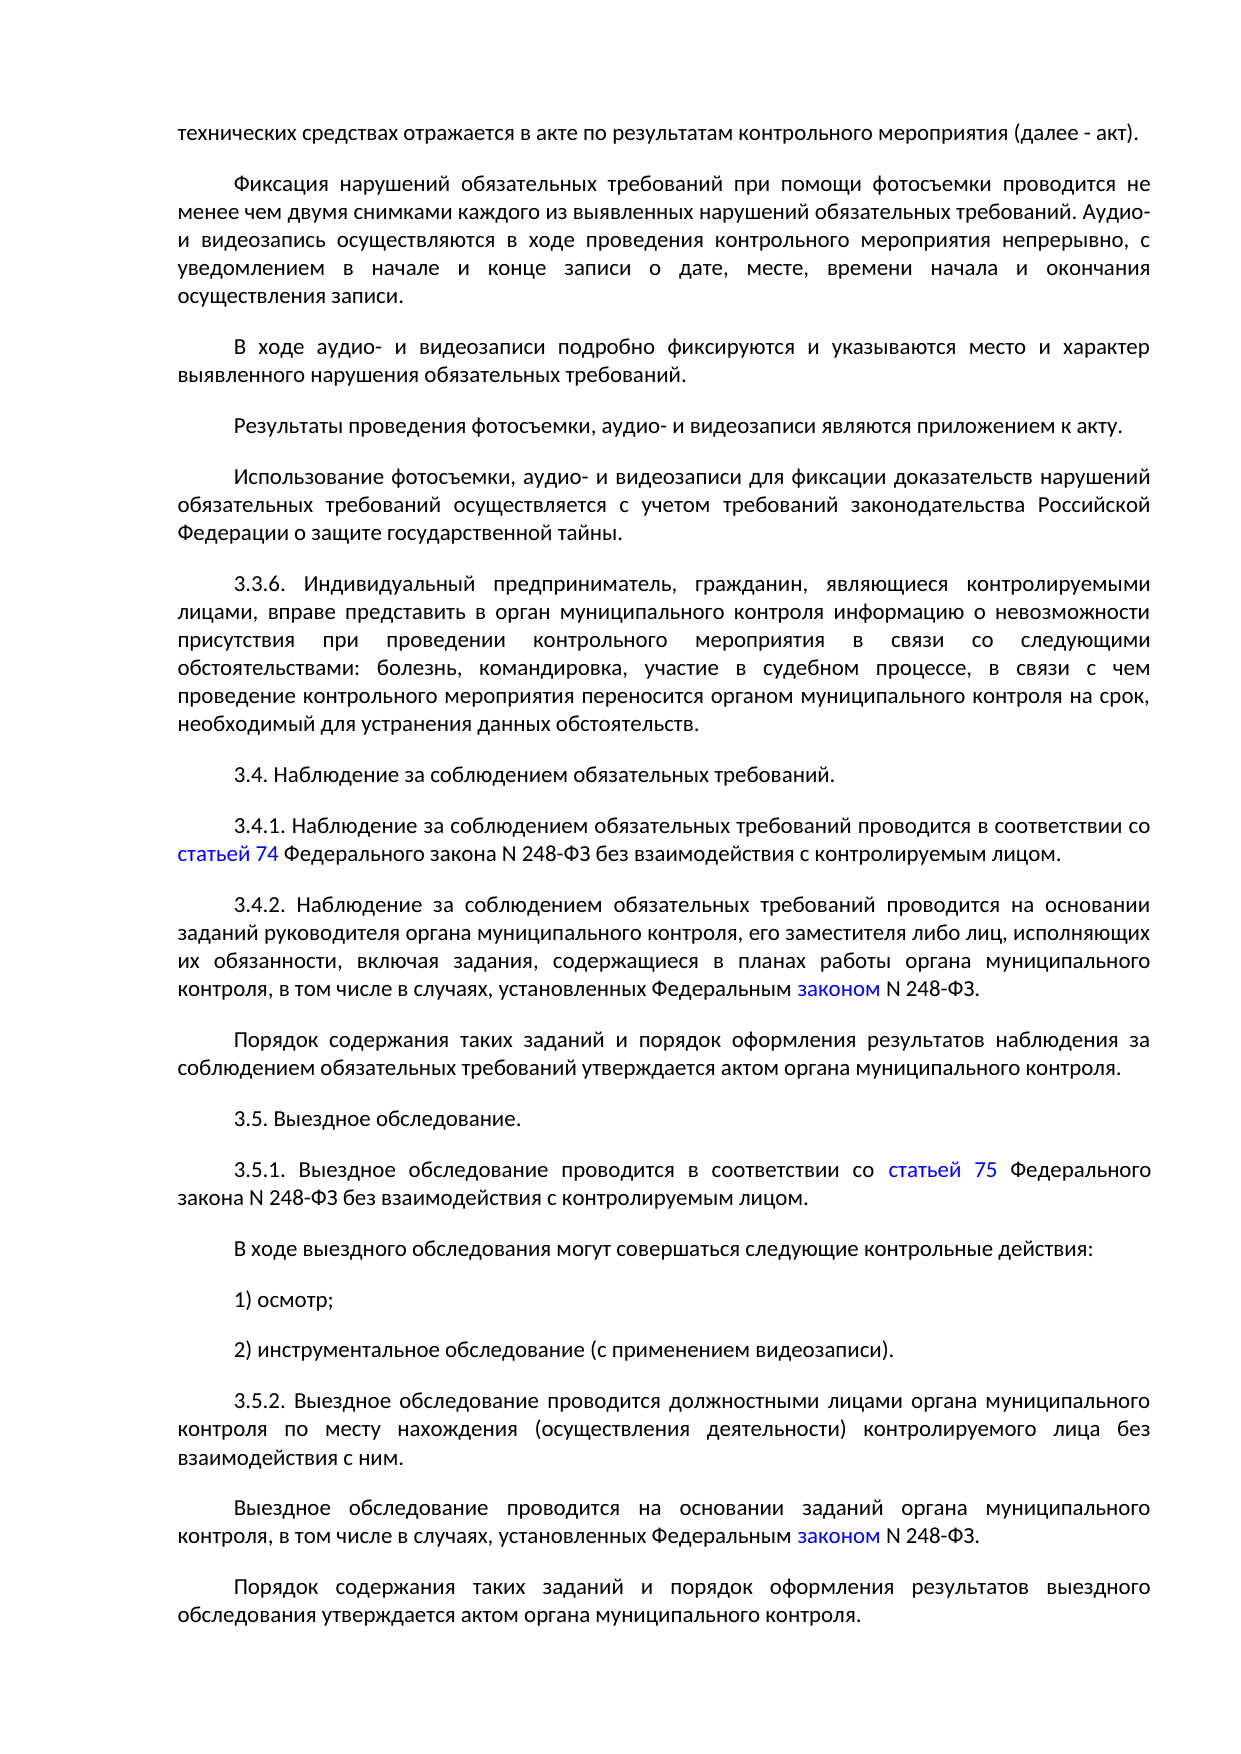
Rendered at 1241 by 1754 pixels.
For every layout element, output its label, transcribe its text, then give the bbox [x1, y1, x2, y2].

text Порядок содержания таких заданий и порядок оформления результатов наблюдения за соблюдением обязательных требований утверждается актом органа муниципального контроля. [177, 1025, 1152, 1081]
text 1) осмотр; [177, 1285, 1152, 1313]
text 3.3.6. Индивидуальный предприниматель, гражданин, являющиеся контролируемыми лицами, вправе представить в орган муниципального контроля информацию о невозможности присутствия при проведении контрольного мероприятия в связи со следующими обстоятельствами: болезнь, командировка, участие в судебном процессе, в связи с чем проведение контрольного мероприятия переносится органом муниципального контроля на срок, необходимый для устранения данных обстоятельств. [177, 569, 1152, 737]
text 3.5.1. Выездное обследование проводится в соответствии со статьей 75 Федерального закона N 248-ФЗ без взаимодействия с контролируемым лицом. [177, 1155, 1152, 1211]
text Результаты проведения фотосъемки, аудио- и видеозаписи являются приложением к акту. [177, 411, 1152, 439]
text 2) инструментальное обследование (с применением видеозаписи). [177, 1336, 1152, 1364]
text 3.4.1. Наблюдение за соблюдением обязательных требований проводится в соответствии со статьей 74 Федерального закона N 248-ФЗ без взаимодействия с контролируемым лицом. [177, 811, 1152, 867]
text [177, 118, 1152, 146]
text В ходе аудио- и видеозаписи подробно фиксируются и указываются место и характер выявленного нарушения обязательных требований. [177, 332, 1152, 388]
text Порядок содержания таких заданий и порядок оформления результатов выездного обследования утверждается актом органа муниципального контроля. [177, 1572, 1152, 1628]
text Фиксация нарушений обязательных требований при помощи фотосъемки проводится не менее чем двумя снимками каждого из выявленных нарушений обязательных требований. Аудио- и видеозапись осуществляются в ходе проведения контрольного мероприятия непрерывно, с уведомлением в начале и конце записи о дате, месте, времени начала и окончания осуществления записи. [177, 169, 1152, 309]
text 3.5. Выездное обследование. [177, 1104, 1152, 1132]
text Выездное обследование проводится на основании заданий органа муниципального контроля, в том числе в случаях, установленных Федеральным законом N 248-ФЗ. [177, 1493, 1152, 1549]
text 3.5.2. Выездное обследование проводится должностными лицами органа муниципального контроля по месту нахождения (осуществления деятельности) контролируемого лица без взаимодействия с ним. [177, 1387, 1152, 1471]
text В ходе выездного обследования могут совершаться следующие контрольные действия: [177, 1234, 1152, 1262]
text Использование фотосъемки, аудио- и видеозаписи для фиксации доказательств нарушений обязательных требований осуществляется с учетом требований законодательства Российской Федерации о защите государственной тайны. [177, 462, 1152, 546]
text 3.4.2. Наблюдение за соблюдением обязательных требований проводится на основании заданий руководителя органа муниципального контроля, его заместителя либо лиц, исполняющих их обязанности, включая задания, содержащиеся в планах работы органа муниципального контроля, в том числе в случаях, установленных Федеральным законом N 248-ФЗ. [177, 890, 1152, 1002]
text 3.4. Наблюдение за соблюдением обязательных требований. [177, 760, 1152, 788]
